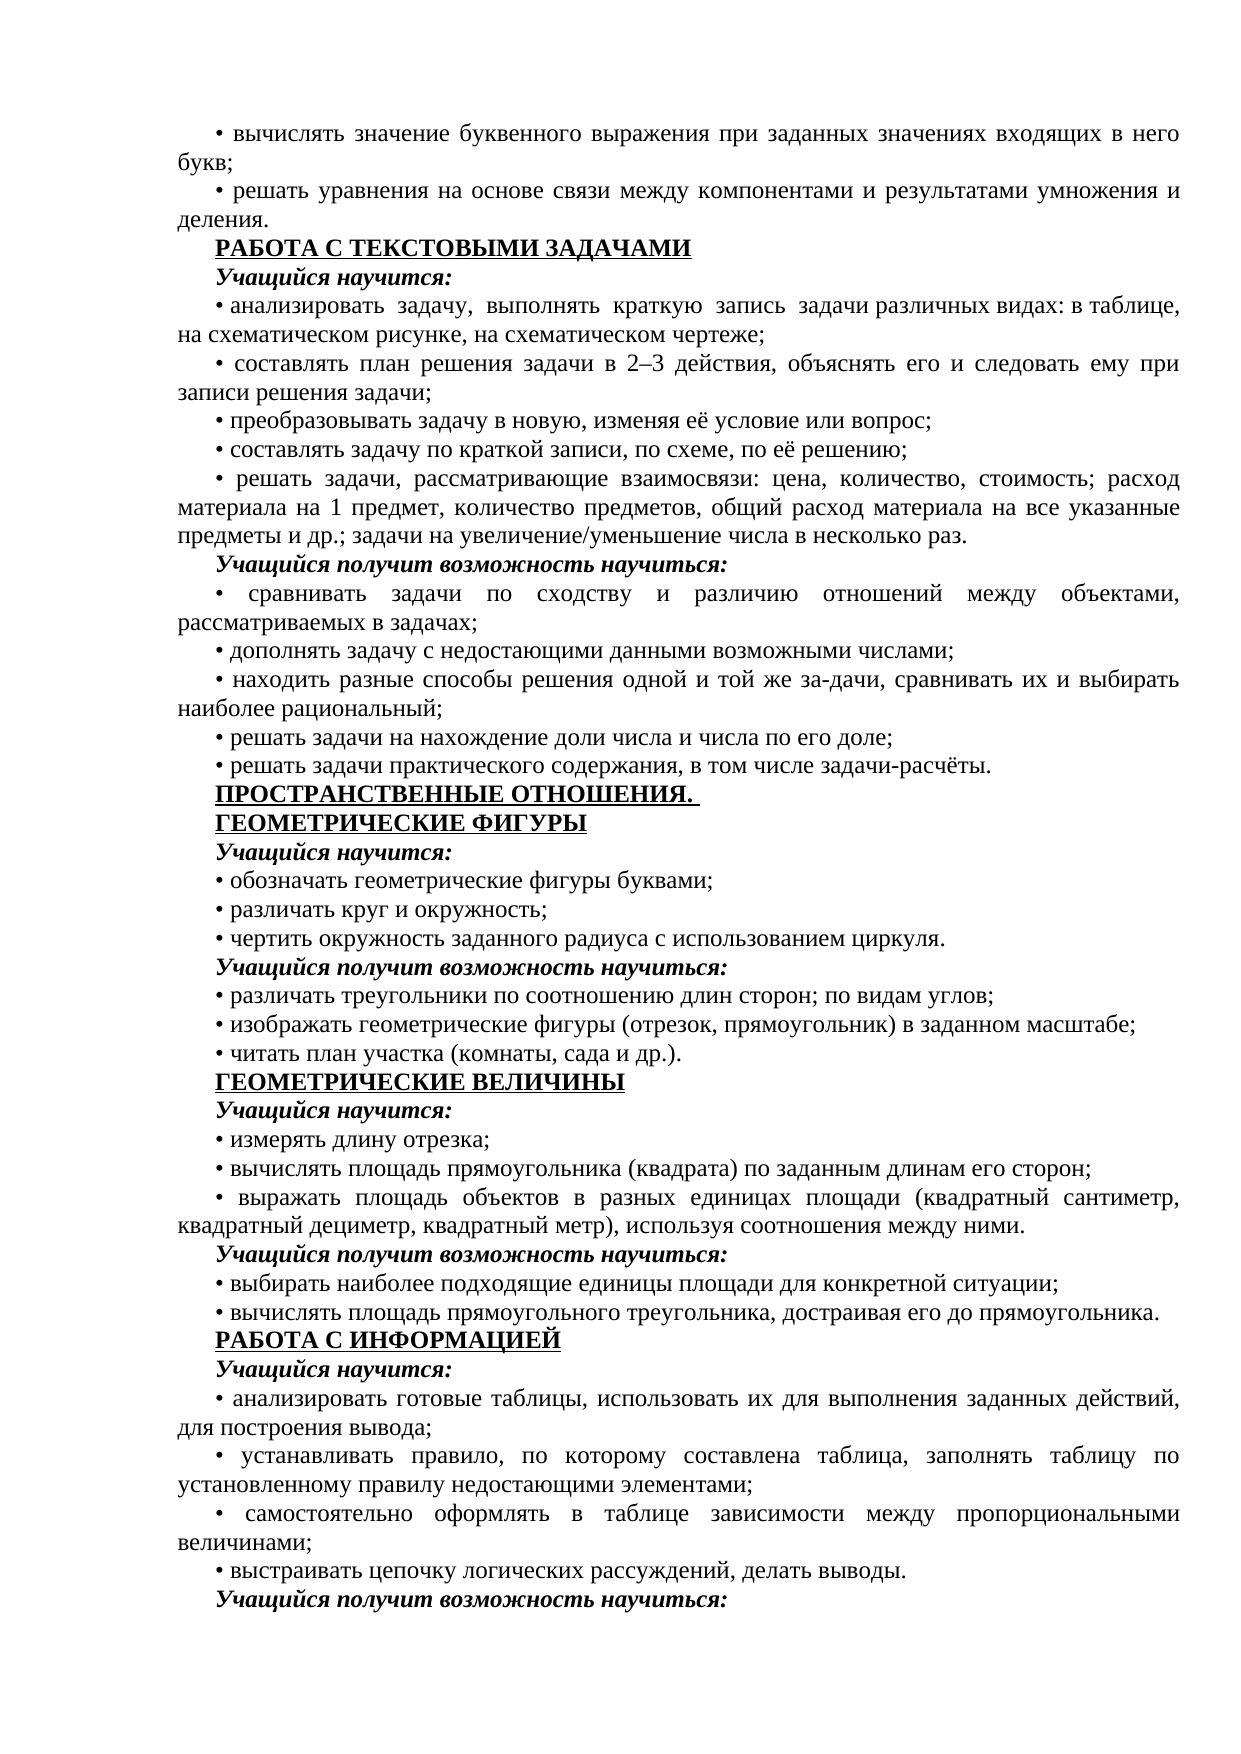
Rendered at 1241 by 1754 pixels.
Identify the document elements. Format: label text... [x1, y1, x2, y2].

text • изображать геометрические фигуры (отрезок, прямоугольник) в заданном масштабе; [177, 1009, 1181, 1038]
text Учащийся получит возможность научиться: [177, 549, 1181, 578]
text • чертить окружность заданного радиуса с использованием циркуля. [177, 923, 1181, 952]
text ПРОСТРАНСТВЕННЫЕ ОТНОШЕНИЯ. [177, 779, 1181, 808]
text • различать треугольники по соотношению длин сторон; по видам углов; [177, 981, 1181, 1009]
text Учащийся научится: [177, 1354, 1181, 1383]
text • выстраивать цепочку логических рассуждений, делать выводы. [177, 1556, 1181, 1584]
text • решать задачи на нахождение доли числа и числа по его доле; [177, 722, 1181, 751]
text • преобразовывать задачу в новую, изменяя её условие или вопрос; [177, 406, 1181, 434]
text • дополнять задачу с недостающими данными возможными числами; [177, 636, 1181, 664]
text • различать круг и окружность; [177, 894, 1181, 923]
text • составлять план решения задачи в 2–3 действия, объяснять его и следовать ему при записи решения задачи; [177, 348, 1181, 406]
text Учащийся научится: [177, 837, 1181, 866]
text Учащийся получит возможность научиться: [177, 952, 1181, 981]
text • решать задачи практического содержания, в том числе задачи-расчёты. [177, 751, 1181, 779]
text Учащийся получит возможность научиться: [177, 1239, 1181, 1268]
text ГЕОМЕТРИЧЕСКИЕ ФИГУРЫ [177, 808, 1181, 837]
text • обозначать геометрические фигуры буквами; [177, 866, 1181, 894]
text Учащийся научится: [177, 262, 1181, 291]
text РАБОТА С ИНФОРМАЦИЕЙ [177, 1326, 1181, 1354]
text • составлять задачу по краткой записи, по схеме, по её решению; [177, 434, 1181, 463]
text • выражать площадь объектов в разных единицах площади (квадратный сантиметр, квадратный дециметр, квадратный метр), используя соотношения между ними. [177, 1182, 1181, 1239]
text ГЕОМЕТРИЧЕСКИЕ ВЕЛИЧИНЫ [177, 1067, 1181, 1096]
text Учащийся научится: [177, 1096, 1181, 1124]
text • находить разные способы решения одной и той же за-дачи, сравнивать их и выбирать наиболее рациональный; [177, 664, 1181, 722]
text • решать уравнения на основе связи между компонентами и результатами умножения и деления. [177, 176, 1181, 233]
text • анализировать готовые таблицы, использовать их для выполнения заданных действий, для построения вывода; [177, 1383, 1181, 1441]
text • вычислять площадь прямоугольника (квадрата) по заданным длинам его сторон; [177, 1153, 1181, 1182]
text • решать задачи, рассматривающие взаимосвязи: цена, количество, стоимость; расход материала на 1 предмет, количество предметов, общий расход материала на все указанные предметы и др.; задачи на увеличение/уменьшение числа в несколько раз. [177, 463, 1181, 549]
text • выбирать наиболее подходящие единицы площади для конкретной ситуации; [177, 1268, 1181, 1297]
text Учащийся получит возможность научиться: [177, 1584, 1181, 1613]
text • сравнивать задачи по сходству и различию отношений между объектами, рассматриваемых в задачах; [177, 578, 1181, 636]
text • вычислять значение буквенного выражения при заданных значениях входящих в него букв; [177, 118, 1181, 176]
text • анализировать задачу, выполнять краткую запись задачи различных видах: в таблице, на схематическом рисунке, на схематическом чертеже; [177, 291, 1181, 348]
text • читать план участка (комнаты, сада и др.). [177, 1038, 1181, 1067]
text • вычислять площадь прямоугольного треугольника, достраивая его до прямоугольника. [177, 1297, 1181, 1326]
text • самостоятельно оформлять в таблице зависимости между пропорциональными величинами; [177, 1498, 1181, 1556]
text • устанавливать правило, по которому составлена таблица, заполнять таблицу по установленному правилу недостающими элементами; [177, 1441, 1181, 1498]
text • измерять длину отрезка; [177, 1124, 1181, 1153]
text РАБОТА С ТЕКСТОВЫМИ ЗАДАЧАМИ [177, 233, 1181, 262]
